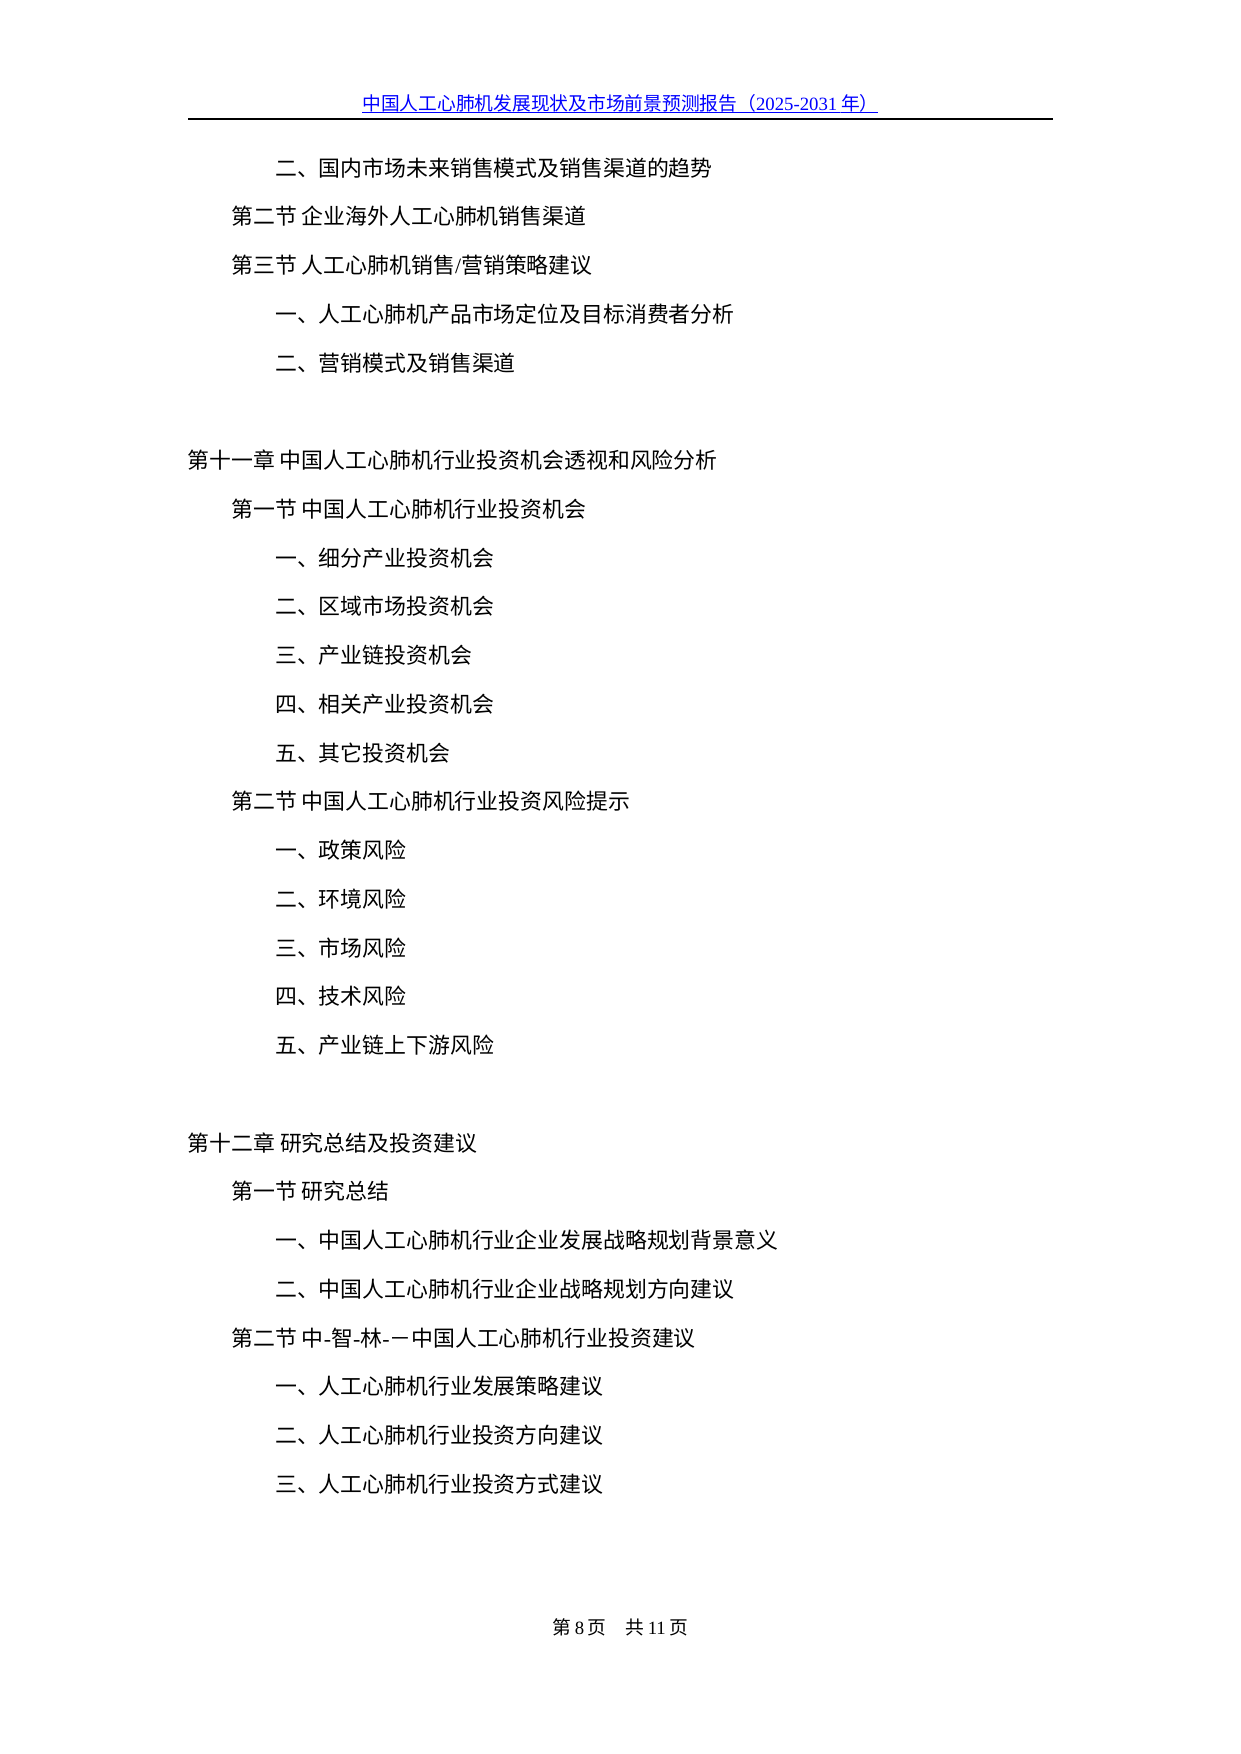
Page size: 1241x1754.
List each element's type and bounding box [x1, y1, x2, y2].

text [187, 150, 1053, 1499]
